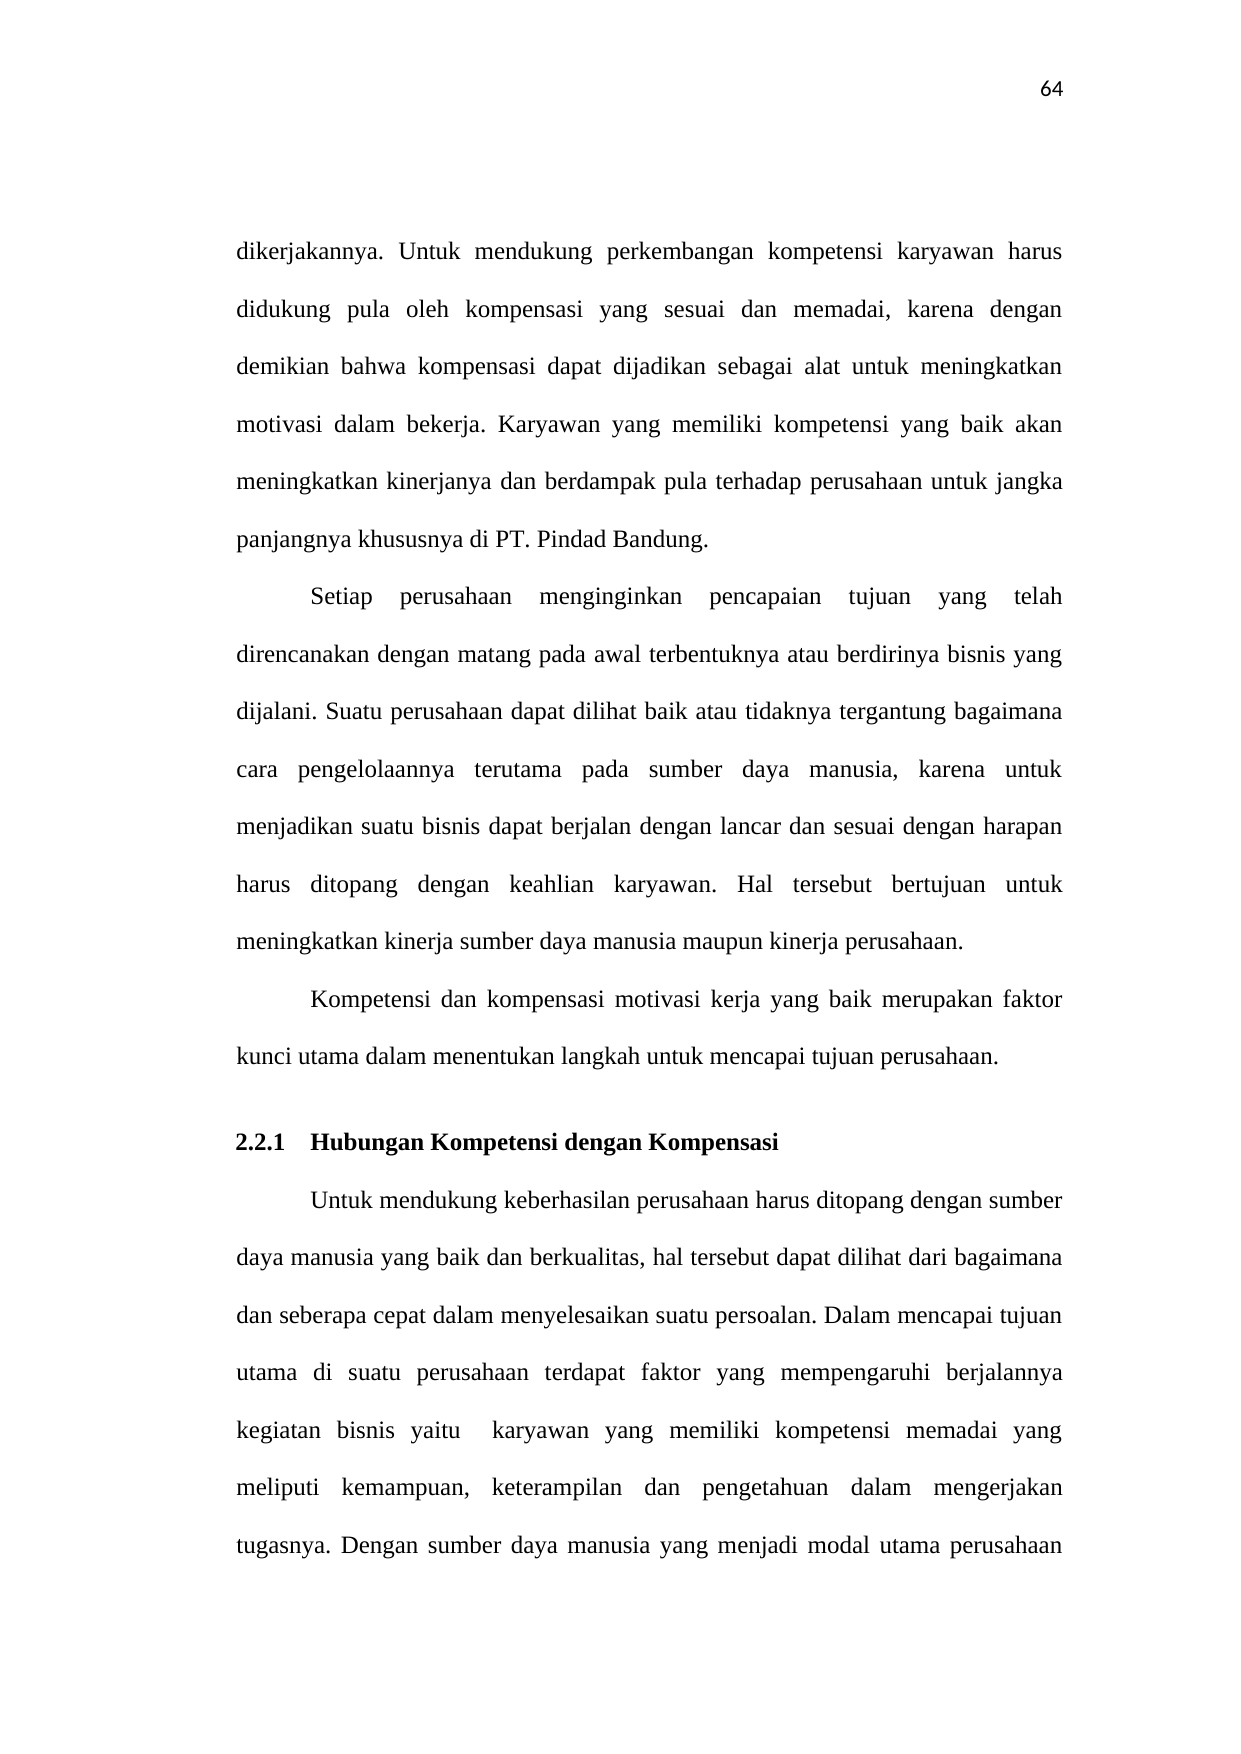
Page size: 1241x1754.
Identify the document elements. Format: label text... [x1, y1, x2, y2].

text Setiap perusahaan menginginkan pencapaian tujuan yang telah direncanakan dengan matang pada awal terbentuknya atau berdirinya bisnis yang dijalani. Suatu perusahaan dapat dilihat baik atau tidaknya tergantung bagaimana cara pengelolaannya terutama pada sumber daya manusia, karena untuk menjadikan suatu bisnis dapat berjalan dengan lancar dan sesuai dengan harapan harus ditopang dengan keahlian karyawan. Hal tersebut bertujuan untuk meningkatkan kinerja sumber daya manusia maupun kinerja perusahaan. [236, 581, 1063, 955]
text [236, 236, 1063, 552]
text Kompetensi dan kompensasi motivasi kerja yang baik merupakan faktor kunci utama dalam menentukan langkah untuk mencapai tujuan perusahaan. [236, 984, 1063, 1070]
list Hubungan Kompetensi dengan Kompensasi [235, 1127, 1063, 1156]
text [236, 1185, 1063, 1559]
